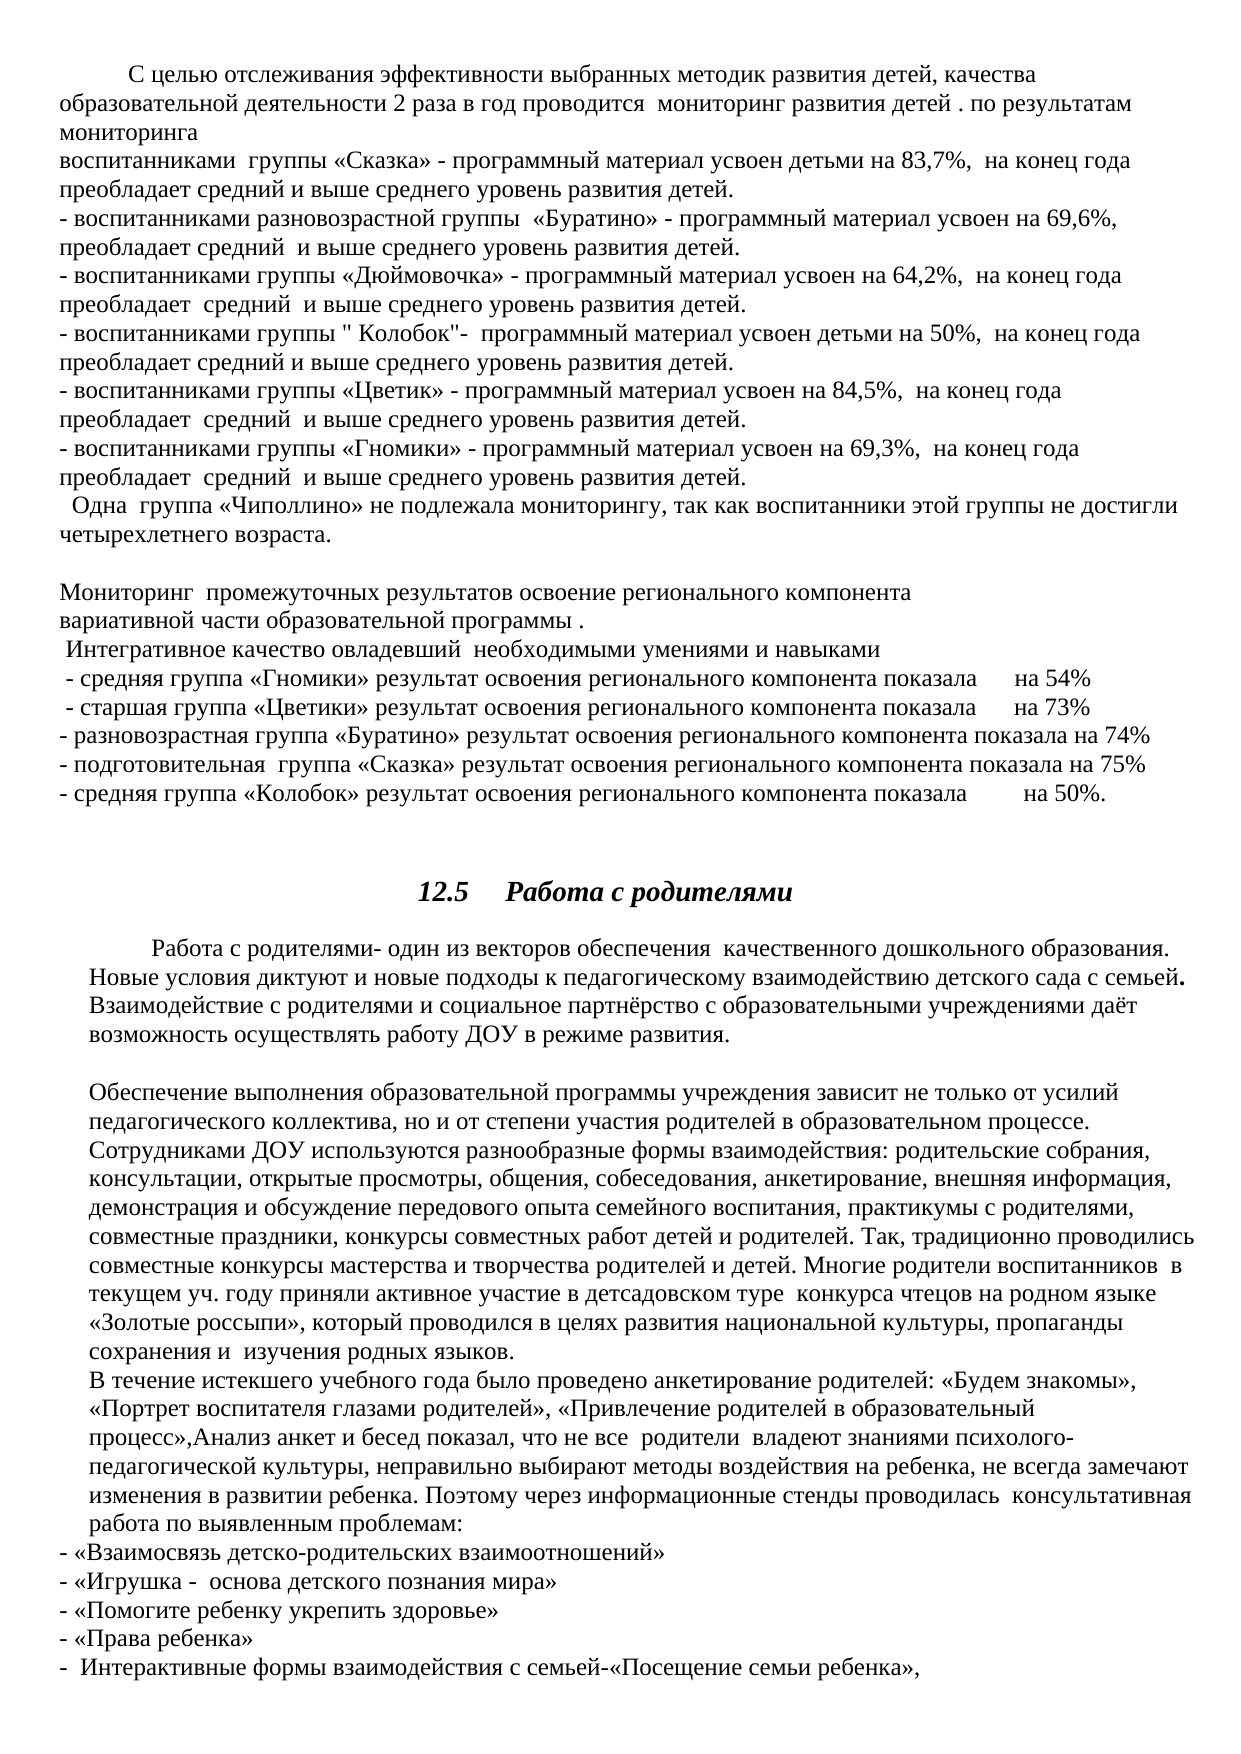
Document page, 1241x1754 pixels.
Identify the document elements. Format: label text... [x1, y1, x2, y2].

text - средняя группа «Колобок» результат освоения регионального компонента показала на 50%. [59, 778, 1196, 807]
text В течение истекшего учебного года было проведено анкетирование родителей: «Будем знакомы», «Портрет воспитателя глазами родителей», «Привлечение родителей в образовательный процесс»,Анализ анкет и бесед показал, что не все родители владеют знаниями психолого-педагогической культуры, неправильно выбирают методы воздействия на ребенка, не всегда замечают изменения в развитии ребенка. Поэтому через информационные стенды проводилась консультативная работа по выявленным проблемам: [89, 1365, 1196, 1537]
text Работа с родителями- один из векторов обеспечения качественного дошкольного образования. Новые условия диктуют и новые подходы к педагогическому взаимодействию детского сада с семьей. Взаимодействие с родителями и социальное партнёрство с образовательными учреждениями даёт возможность осуществлять работу ДОУ в режиме развития. [89, 933, 1196, 1048]
text - воспитанниками разновозрастной группы «Буратино» - программный материал усвоен на 69,6%, преобладает средний и выше среднего уровень развития детей. [59, 203, 1196, 260]
text - воспитанниками группы " Колобок"- программный материал усвоен детьми на 50%, на конец года преобладает средний и выше среднего уровень развития детей. [59, 318, 1196, 375]
text С целью отслеживания эффективности выбранных методик развития детей, качества образовательной деятельности 2 раза в год проводится мониторинг развития детей . по результатам мониторинга [59, 59, 1196, 145]
text - старшая группа «Цветики» результат освоения регионального компонента показала на 73% [59, 692, 1196, 720]
text воспитанниками группы «Сказка» - программный материал усвоен детьми на 83,7%, на конец года преобладает средний и выше среднего уровень развития детей. [59, 145, 1196, 203]
text Одна группа «Чиполлино» не подлежала мониторингу, так как воспитанники этой группы не достигли четырехлетнего возраста. [59, 490, 1196, 548]
text - воспитанниками группы «Цветик» - программный материал усвоен на 84,5%, на конец года преобладает средний и выше среднего уровень развития детей. [59, 375, 1196, 433]
text - «Игрушка - основа детского познания мира» [59, 1566, 1196, 1595]
text - воспитанниками группы «Дюймовочка» - программный материал усвоен на 64,2%, на конец года преобладает средний и выше среднего уровень развития детей. [59, 260, 1196, 318]
text Мониторинг промежуточных результатов освоение регионального компонента вариативной части образовательной программы . [59, 577, 1196, 634]
text Интегративное качество овладевший необходимыми умениями и навыками [59, 634, 1196, 663]
text - «Помогите ребенку укрепить здоровье» [59, 1595, 1196, 1623]
text - разновозрастная группа «Буратино» результат освоения регионального компонента показала на 74% - подготовительная группа «Сказка» результат освоения регионального компонента показала на 75% [59, 720, 1196, 778]
text - воспитанниками группы «Гномики» - программный материал усвоен на 69,3%, на конец года преобладает средний и выше среднего уровень развития детей. [59, 433, 1196, 490]
text - Интерактивные формы взаимодействия с семьей-«Посещение семьи ребенка», [59, 1652, 1196, 1681]
text - «Взаимосвязь детско-родительских взаимоотношений» [59, 1537, 1196, 1566]
text - средняя группа «Гномики» результат освоения регионального компонента показала на 54% [59, 663, 1196, 692]
text Обеспечение выполнения образовательной программы учреждения зависит не только от усилий педагогического коллектива, но и от степени участия родителей в образовательном процессе. Сотрудниками ДОУ используются разнообразные формы взаимодействия: родительские собрания, консультации, открытые просмотры, общения, собеседования, анкетирование, внешняя информация, демонстрация и обсуждение передового опыта семейного воспитания, практикумы с родителями, совместные праздники, конкурсы совместных работ детей и родителей. Так, традиционно проводились совместные конкурсы мастерства и творчества родителей и детей. Многие родители воспитанников в текущем уч. году приняли активное участие в детсадовском туре конкурса чтецов на родном языке «Золотые россыпи», который проводился в целях развития национальной культуры, пропаганды сохранения и изучения родных языков. [89, 1077, 1196, 1365]
text 12.5 Работа с родителями [29, 874, 1166, 907]
text - «Права ребенка» [59, 1623, 1196, 1652]
